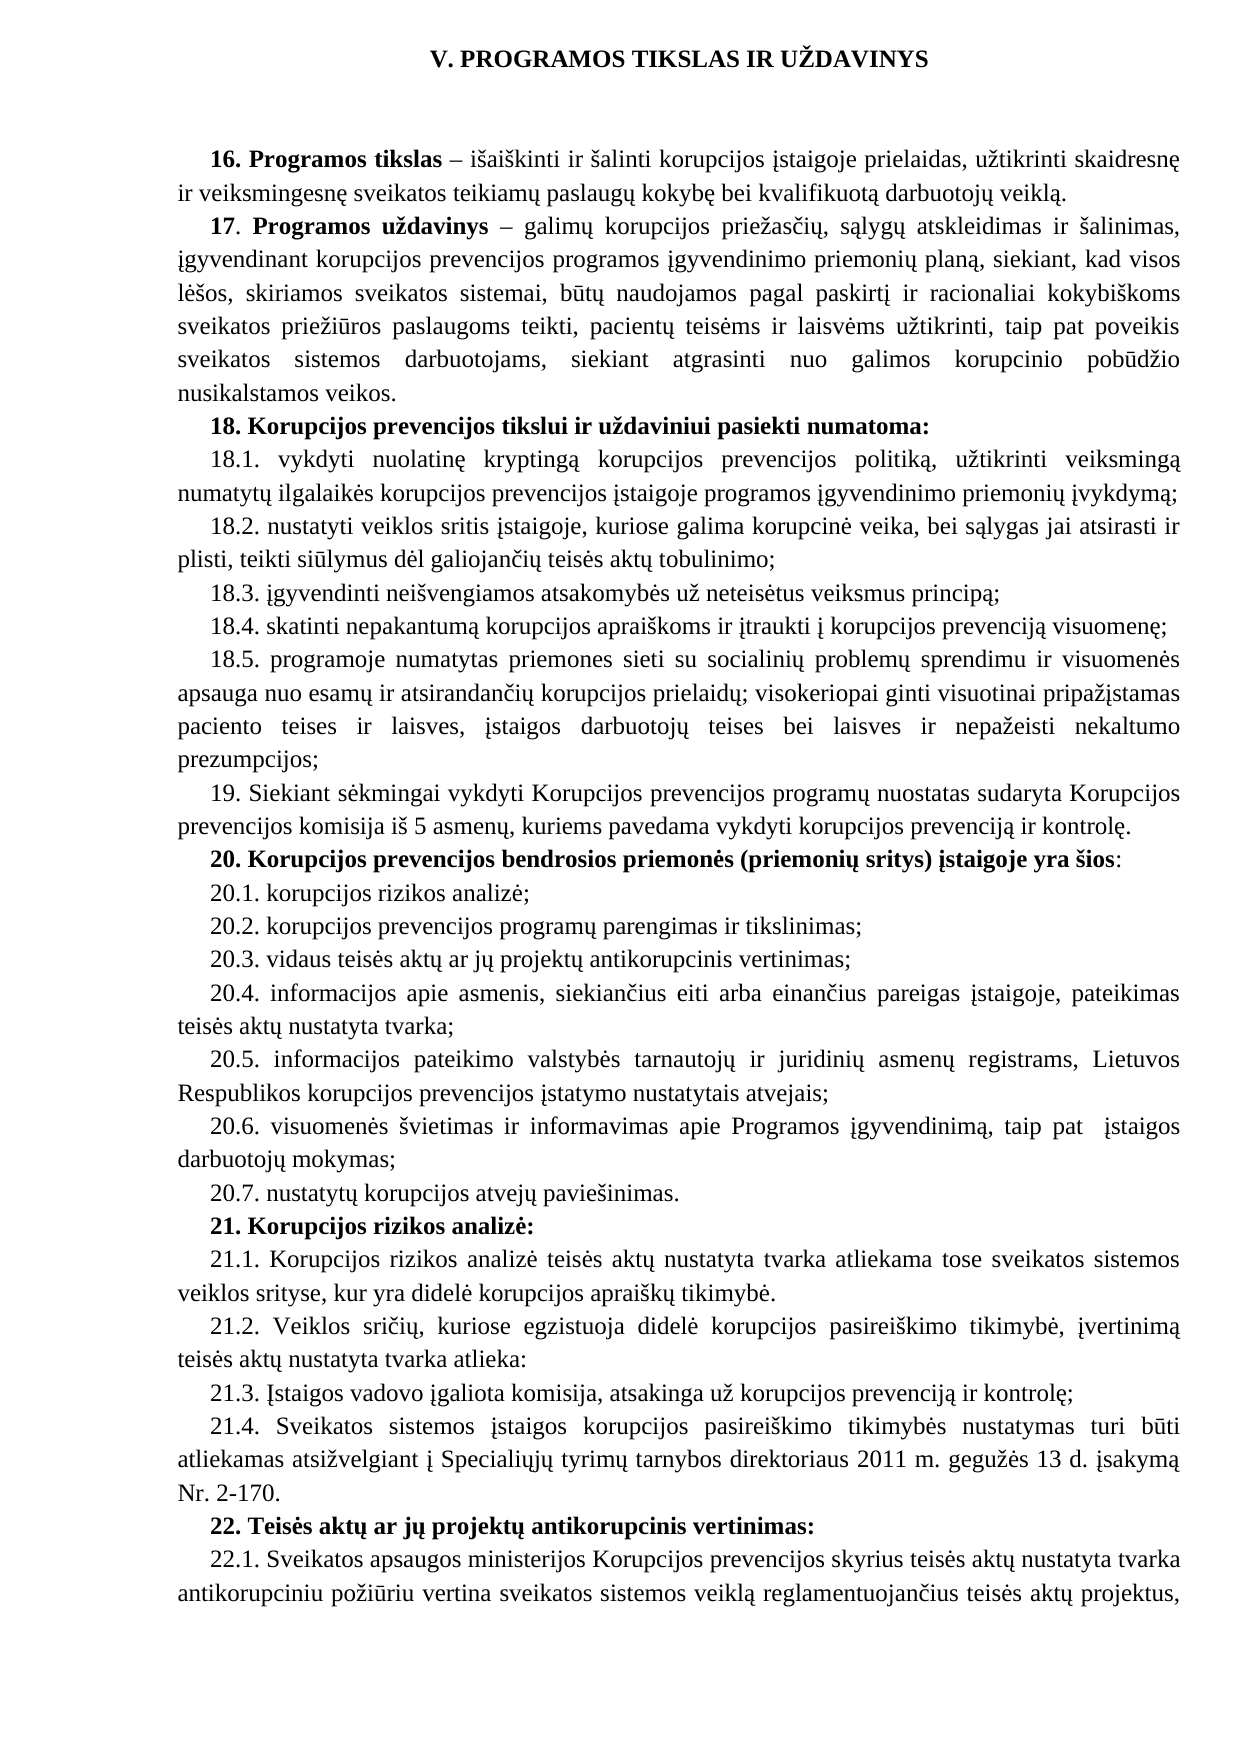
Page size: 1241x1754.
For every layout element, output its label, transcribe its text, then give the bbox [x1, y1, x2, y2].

text 21. Korupcijos rizikos analizė: [177, 1211, 1181, 1240]
text 20. Korupcijos prevencijos bendrosios priemonės (priemonių sritys) įstaigoje yra šios: [177, 844, 1181, 873]
text 20.3. vidaus teisės aktų ar jų projektų antikorupcinis vertinimas; [177, 944, 1181, 973]
text 20.4. informacijos apie asmenis, siekiančius eiti arba einančius pareigas įstaigoje, pateikimas teisės aktų nustatyta tvarka; [177, 978, 1181, 1040]
text 18.1. vykdyti nuolatinę kryptingą korupcijos prevencijos politiką, užtikrinti veiksmingą numatytų ilgalaikės korupcijos prevencijos įstaigoje programos įgyvendinimo priemonių įvykdymą; [177, 444, 1181, 506]
text 21.1. Korupcijos rizikos analizė teisės aktų nustatyta tvarka atliekama tose sveikatos sistemos veiklos srityse, kur yra didelė korupcijos apraiškų tikimybė. [177, 1244, 1181, 1306]
text 20.6. visuomenės švietimas ir informavimas apie Programos įgyvendinimą, taip pat įstaigos darbuotojų ; [177, 1111, 1181, 1173]
text 21.2. Veiklos sričių, kuriose egzistuoja didelė korupcijos pasireiškimo tikimybė, įvertinimą teisės aktų nustatyta tvarka atlieka: [177, 1311, 1181, 1373]
text 18.2. nustatyti veiklos sritis įstaigoje, kuriose galima korupcinė veika, bei sąlygas jai atsirasti ir plisti, teikti siūlymus dėl galiojančių teisės aktų tobulinimo; [177, 511, 1181, 573]
text V. PROGRAMOS TIKSLAS IR UŽDAVINYS [177, 44, 1181, 73]
text 17. Programos uždavinys – galimų korupcijos priežasčių, sąlygų atskleidimas ir šalinimas, įgyvendinant korupcijos prevencijos programos įgyvendinimo priemonių planą, siekiant, kad visos lėšos, skiriamos sveikatos sistemai, būtų naudojamos pagal paskirtį ir racionaliai kokybiškoms sveikatos priežiūros paslaugoms teikti, pacientų teisėms ir laisvėms užtikrinti, taip pat poveikis sveikatos sistemos darbuotojams, siekiant atgrasinti nuo galimos korupcinio pobūdžio nusikalstamos veikos. [177, 211, 1181, 406]
text 20.5. informacijos pateikimo valstybės tarnautojų ir juridinių asmenų registrams, Lietuvos Respublikos korupcijos prevencijos įstatymo nustatytais atvejais; [177, 1044, 1181, 1106]
text 20.1. korupcijos rizikos analizė; [177, 878, 1181, 906]
text 18.4. skatinti nepakantumą korupcijos apraiškoms ir įtraukti į korupcijos prevenciją visuomenę; [177, 611, 1181, 640]
text 19. Siekiant sėkmingai vykdyti Korupcijos prevencijos programų nuostatas sudaryta Korupcijos prevencijos komisija iš 5 asmenų, kuriems pavedama vykdyti korupcijos prevenciją ir kontrolę. [177, 778, 1181, 840]
text 20.2. korupcijos prevencijos programų parengimas ir tikslinimas; [177, 911, 1181, 940]
text 20.7. nustatytų korupcijos atvejų paviešinimas. [177, 1178, 1181, 1206]
text 21.4. Sveikatos sistemos įstaigos korupcijos pasireiškimo tikimybės nustatymas turi būti atliekamas atsižvelgiant į Specialiųjų tyrimų tarnybos direktoriaus 2011 m. gegužės 13 d. įsakymą Nr. 2-170. [177, 1411, 1181, 1506]
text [177, 1544, 1181, 1606]
text 16. Programos tikslas – išaiškinti ir šalinti korupcijos įstaigoje prielaidas, užtikrinti skaidresnę ir veiksmingesnę sveikatos teikiamų paslaugų kokybę bei kvalifikuotą darbuotojų veiklą. [177, 144, 1181, 206]
text 18. Korupcijos prevencijos tikslui ir uždaviniui pasiekti numatoma: [177, 411, 1181, 440]
text 22. Teisės aktų ar jų projektų antikorupcinis vertinimas: [177, 1511, 1181, 1540]
text 18.5. programoje numatytas priemones sieti su socialinių problemų sprendimu ir visuomenės apsauga nuo esamų ir atsirandančių korupcijos prielaidų; visokeriopai ginti visuotinai pripažįstamas paciento teises ir laisves, įstaigos darbuotojų teises bei laisves ir nepažeisti nekaltumo prezumpcijos; [177, 644, 1181, 773]
text 18.3. įgyvendinti neišvengiamos atsakomybės už neteisėtus veiksmus principą; [177, 578, 1181, 606]
text 21.3. Įstaigos vadovo įgaliota komisija, atsakinga už korupcijos prevenciją ir kontrolę; [177, 1378, 1181, 1406]
